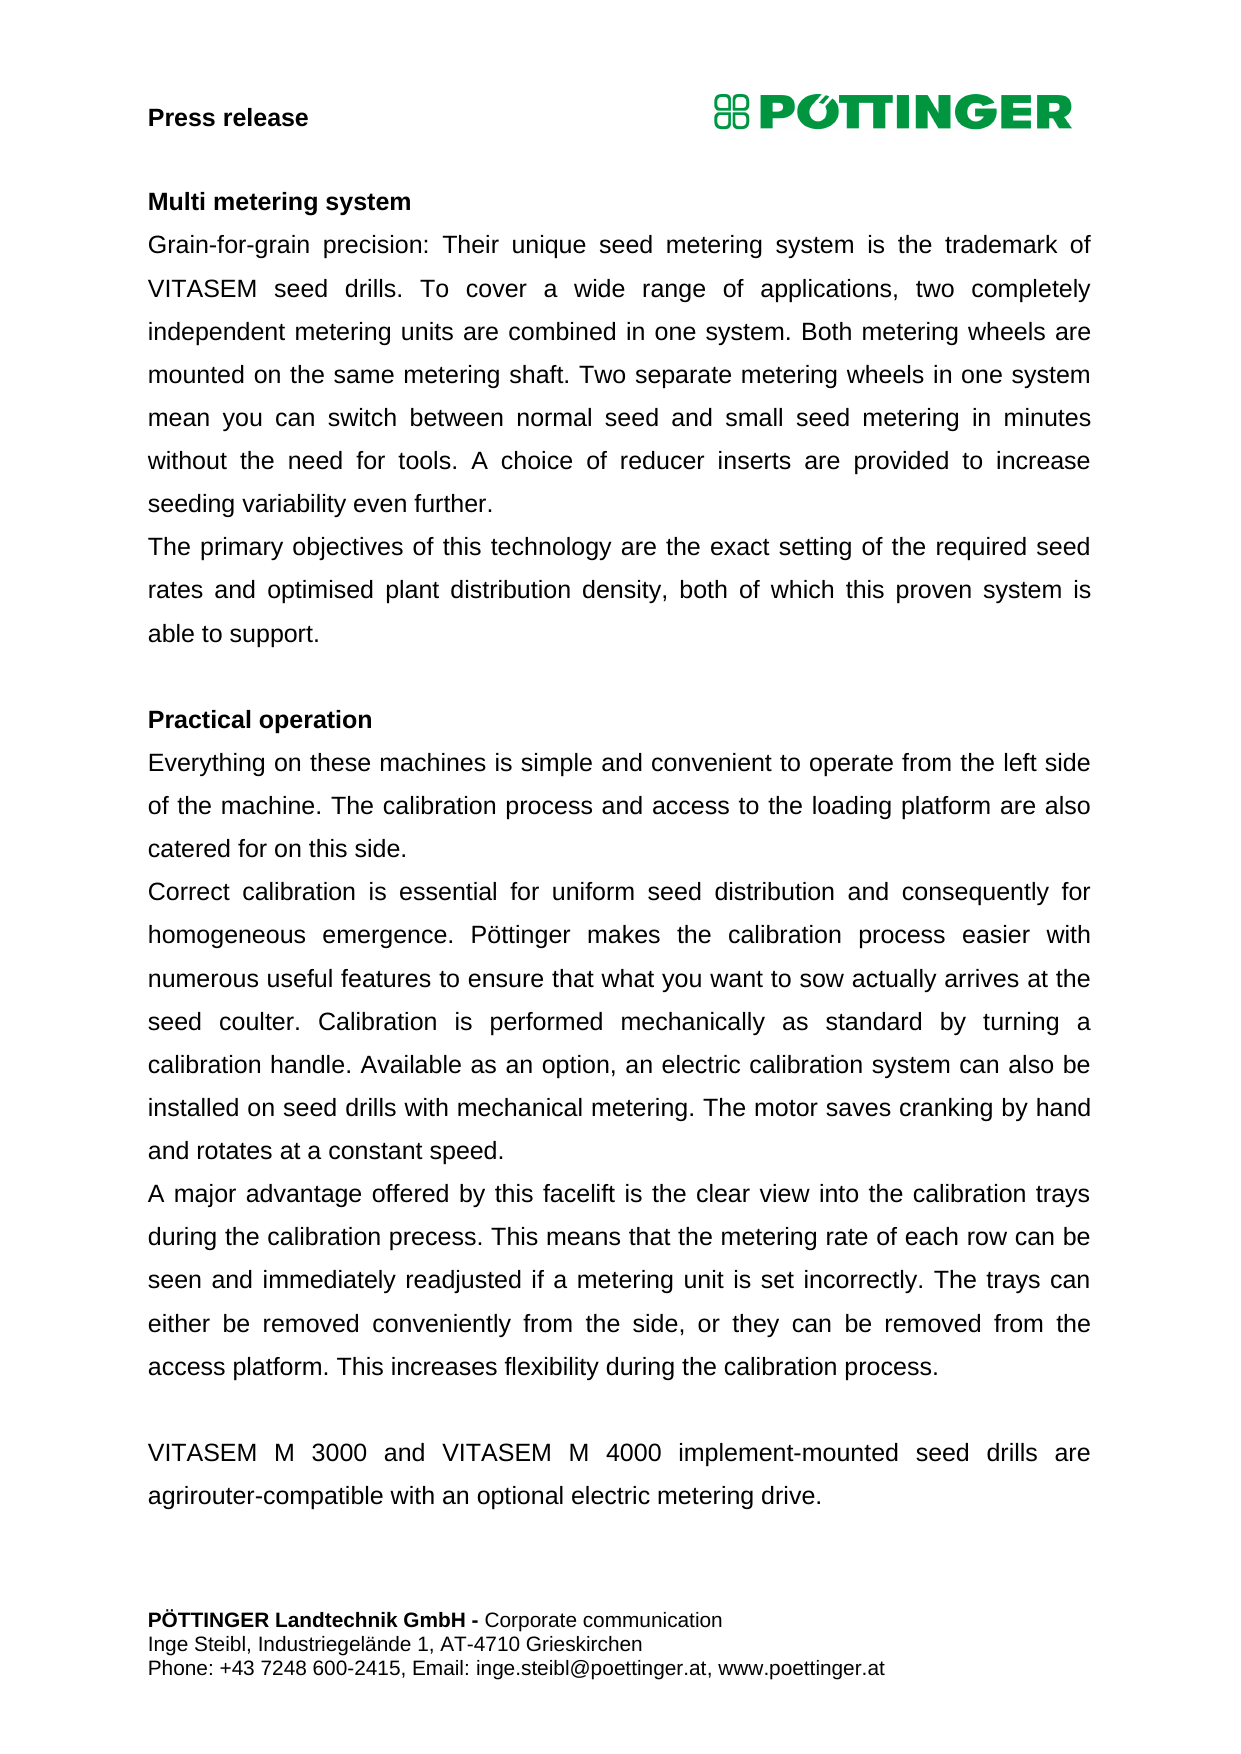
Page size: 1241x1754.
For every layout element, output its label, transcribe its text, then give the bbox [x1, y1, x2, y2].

text VITASEM M 3000 and VITASEM M 4000 implement-mounted seed drills are agrirouter-compatible with an optional electric metering drive. [148, 1438, 1093, 1510]
text A major advantage offered by this facelift is the clear view into the calibration trays during the calibration precess. This means that the metering rate of each row can be seen and immediately readjusted if a metering unit is set incorrectly. The trays can either be removed conveniently from the side, or they can be removed from the access platform. This increases flexibility during the calibration process. [148, 1179, 1093, 1380]
text Multi metering system [148, 187, 1093, 216]
text Grain-for-grain precision: Their unique seed metering system is the trademark of VITASEM seed drills. To cover a wide range of applications, two completely independent metering units are combined in one system. Both metering wheels are mounted on the same metering shaft. Two separate metering wheels in one system mean you can switch between normal seed and small seed metering in minutes without the need for tools. A choice of reducer inserts are provided to increase seeding variability even further. [148, 230, 1093, 518]
text Practical operation [148, 705, 1093, 733]
text The primary objectives of this technology are the exact setting of the required seed rates and optimised plant distribution density, both of which this proven system is able to support. [148, 532, 1093, 647]
text Correct calibration is essential for uniform seed distribution and consequently for homogeneous emergence. Pöttinger makes the calibration process easier with numerous useful features to ensure that what you want to sow actually arrives at the seed coulter. Calibration is performed mechanically as standard by turning a calibration handle. Available as an option, an electric calibration system can also be installed on seed drills with mechanical metering. The motor saves cranking by hand and rotates at a constant speed. [148, 877, 1093, 1165]
text Everything on these machines is simple and convenient to operate from the left side of the machine. The calibration process and access to the loading platform are also catered for on this side. [148, 748, 1093, 863]
picture [713, 92, 1073, 130]
